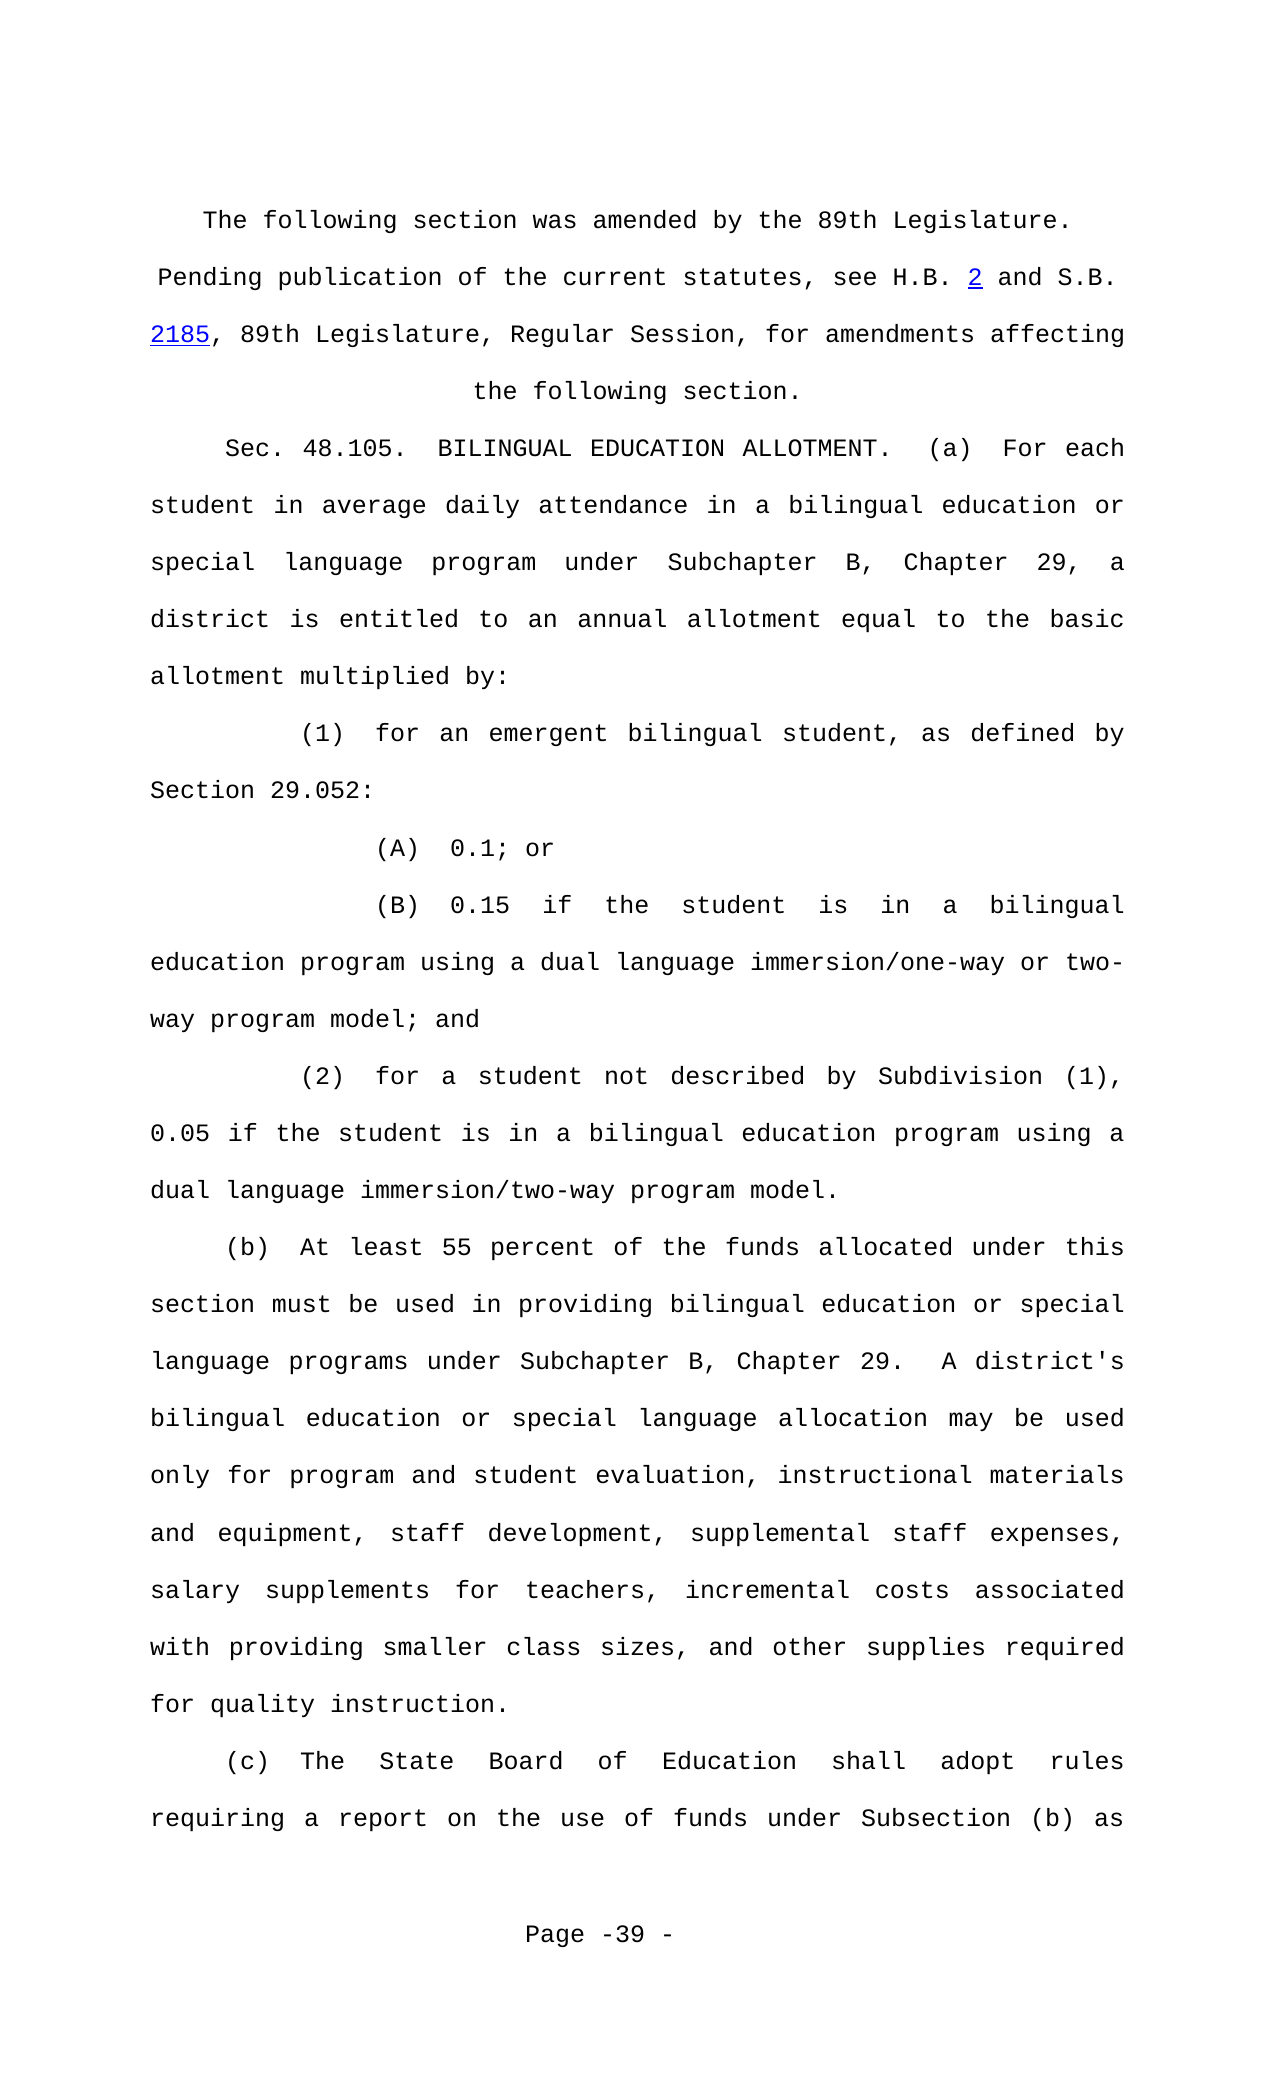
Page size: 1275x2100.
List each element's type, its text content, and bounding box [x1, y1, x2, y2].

text (1) for an emergent bilingual student, as defined by Section 29.052: [150, 721, 1125, 806]
text (B) 0.15 if the student is in a bilingual education program using a dual language immersion/one-way or two-way program model; and [150, 892, 1125, 1035]
text Sec. 48.105. BILINGUAL EDUCATION ALLOTMENT. (a) For each student in average daily attendance in a bilingual education or special language program under Subchapter B, Chapter 29, a district is entitled to an annual allotment equal to the basic allotment multiplied by: [150, 435, 1125, 692]
text (2) for a student not described by Subdivision (1), 0.05 if the student is in a bilingual education program using a dual language immersion/two-way program model. [150, 1063, 1125, 1206]
text The following section was amended by the 89th Legislature. Pending publication of the current statutes, see H.B. 2 and S.B. 2185, 89th Legislature, Regular Session, for amendments affecting the following section. [150, 207, 1125, 407]
text (b) At least 55 percent of the funds allocated under this section must be used in providing bilingual education or special language programs under Subchapter B, Chapter 29. A district's bilingual education or special language allocation may be used only for program and student evaluation, instructional materials and equipment, staff development, supplemental staff expenses, salary supplements for teachers, incremental costs associated with providing smaller class sizes, and other supplies required for quality instruction. [150, 1234, 1125, 1720]
text (A) 0.1; or [150, 835, 1125, 863]
